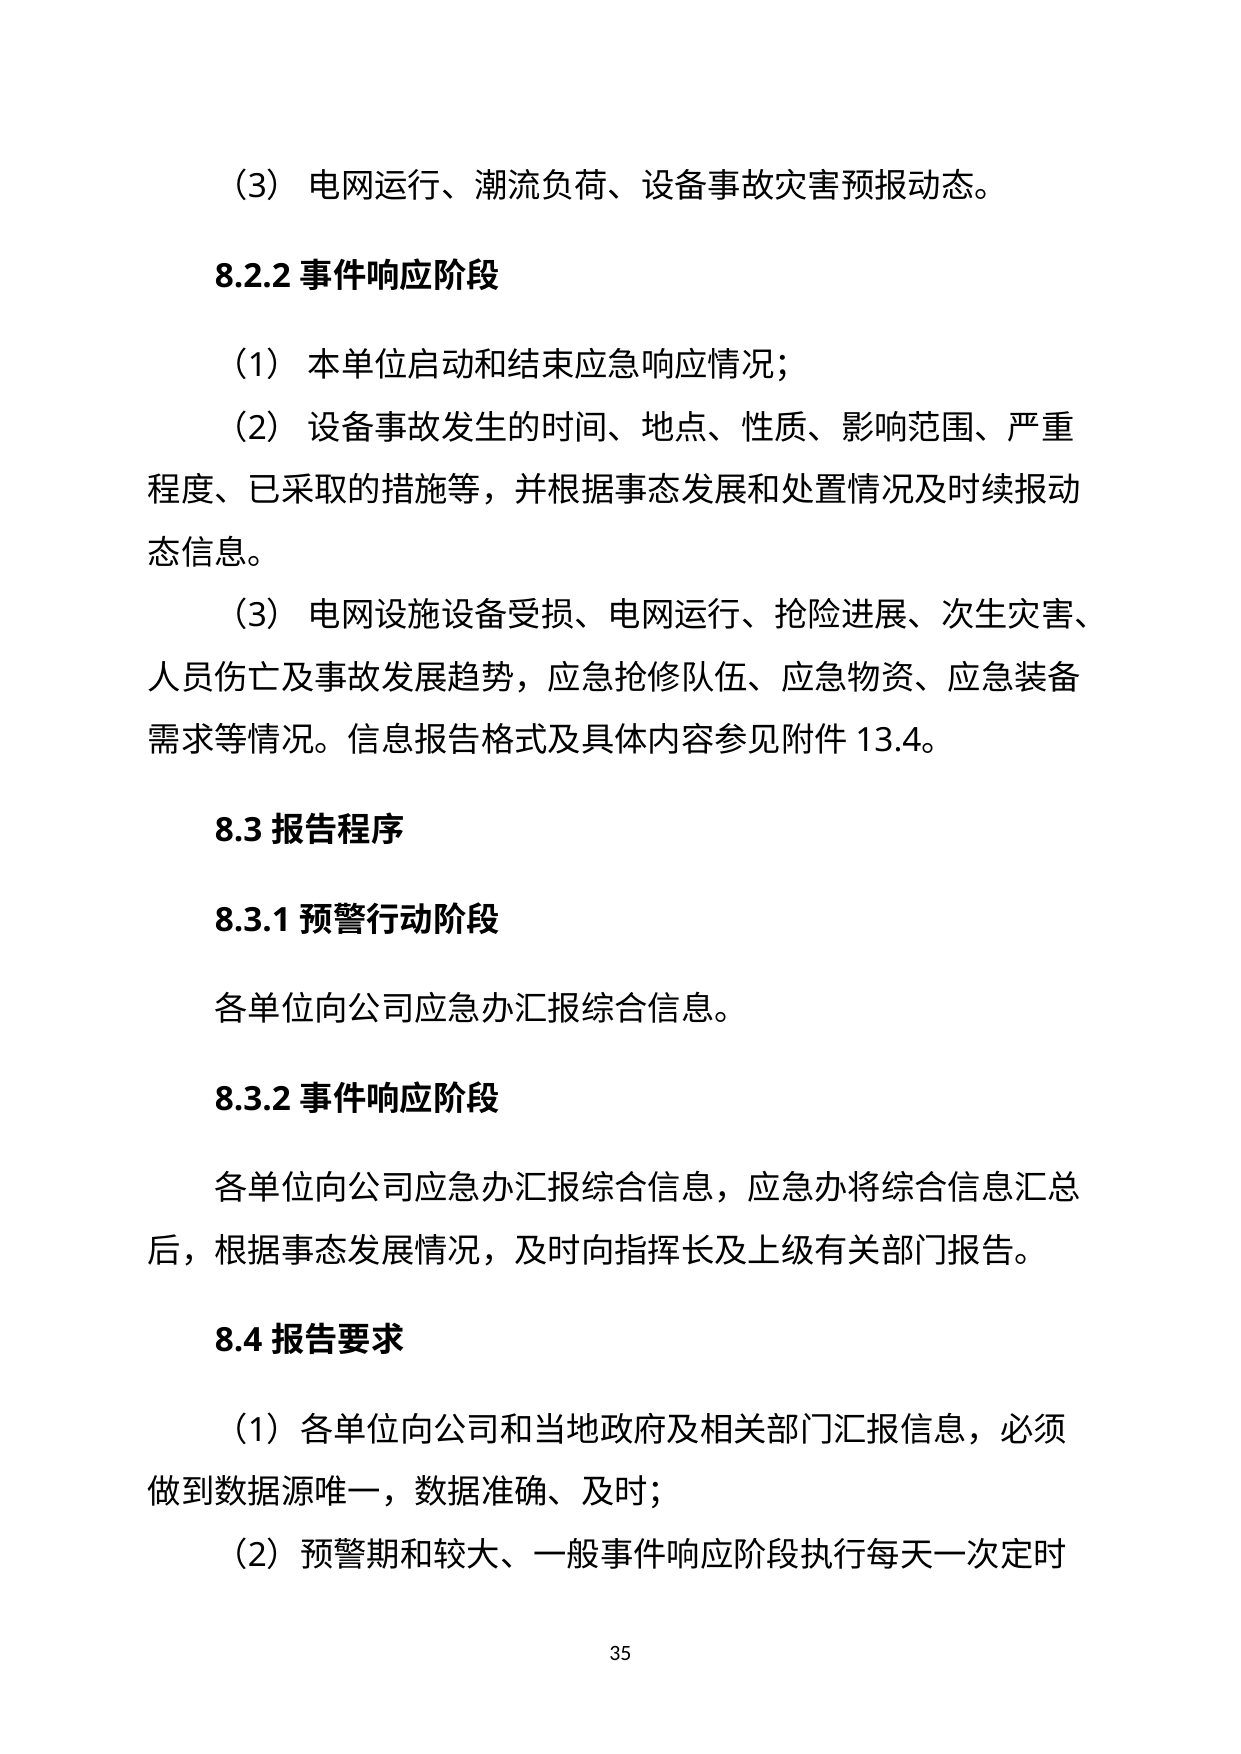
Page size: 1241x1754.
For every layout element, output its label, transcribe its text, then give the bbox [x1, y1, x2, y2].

subtitle 8.2.2 事件响应阶段 [148, 237, 1093, 300]
text （3） 电网设施设备受损、电网运行、抢险进展、次生灾害、人员伤亡及事故发展趋势，应急抢修队伍、应急物资、应急装备需求等情况。信息报告格式及具体内容参见附件 13.4。 [148, 577, 1093, 764]
subtitle 8.3 报告程序 [148, 791, 1093, 854]
subtitle 8.3.2 事件响应阶段 [148, 1060, 1093, 1123]
text 各单位向公司应急办汇报综合信息。 [148, 971, 1093, 1033]
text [148, 1516, 1093, 1579]
text （2） 设备事故发生的时间、地点、性质、影响范围、严重程度、已采取的措施等，并根据事态发展和处置情况及时续报动态信息。 [148, 389, 1093, 577]
text （3） 电网运行、潮流负荷、设备事故灾害预报动态。 [148, 148, 1093, 210]
subtitle 8.3.1 预警行动阶段 [148, 881, 1093, 943]
text （1） 本单位启动和结束应急响应情况； [148, 327, 1093, 389]
text 各单位向公司应急办汇报综合信息，应急办将综合信息汇总后，根据事态发展情况，及时向指挥长及上级有关部门报告。 [148, 1150, 1093, 1275]
subtitle 8.4 报告要求 [148, 1302, 1093, 1364]
text （1）各单位向公司和当地政府及相关部门汇报信息，必须做到数据源唯一，数据准确、及时； [148, 1391, 1093, 1516]
